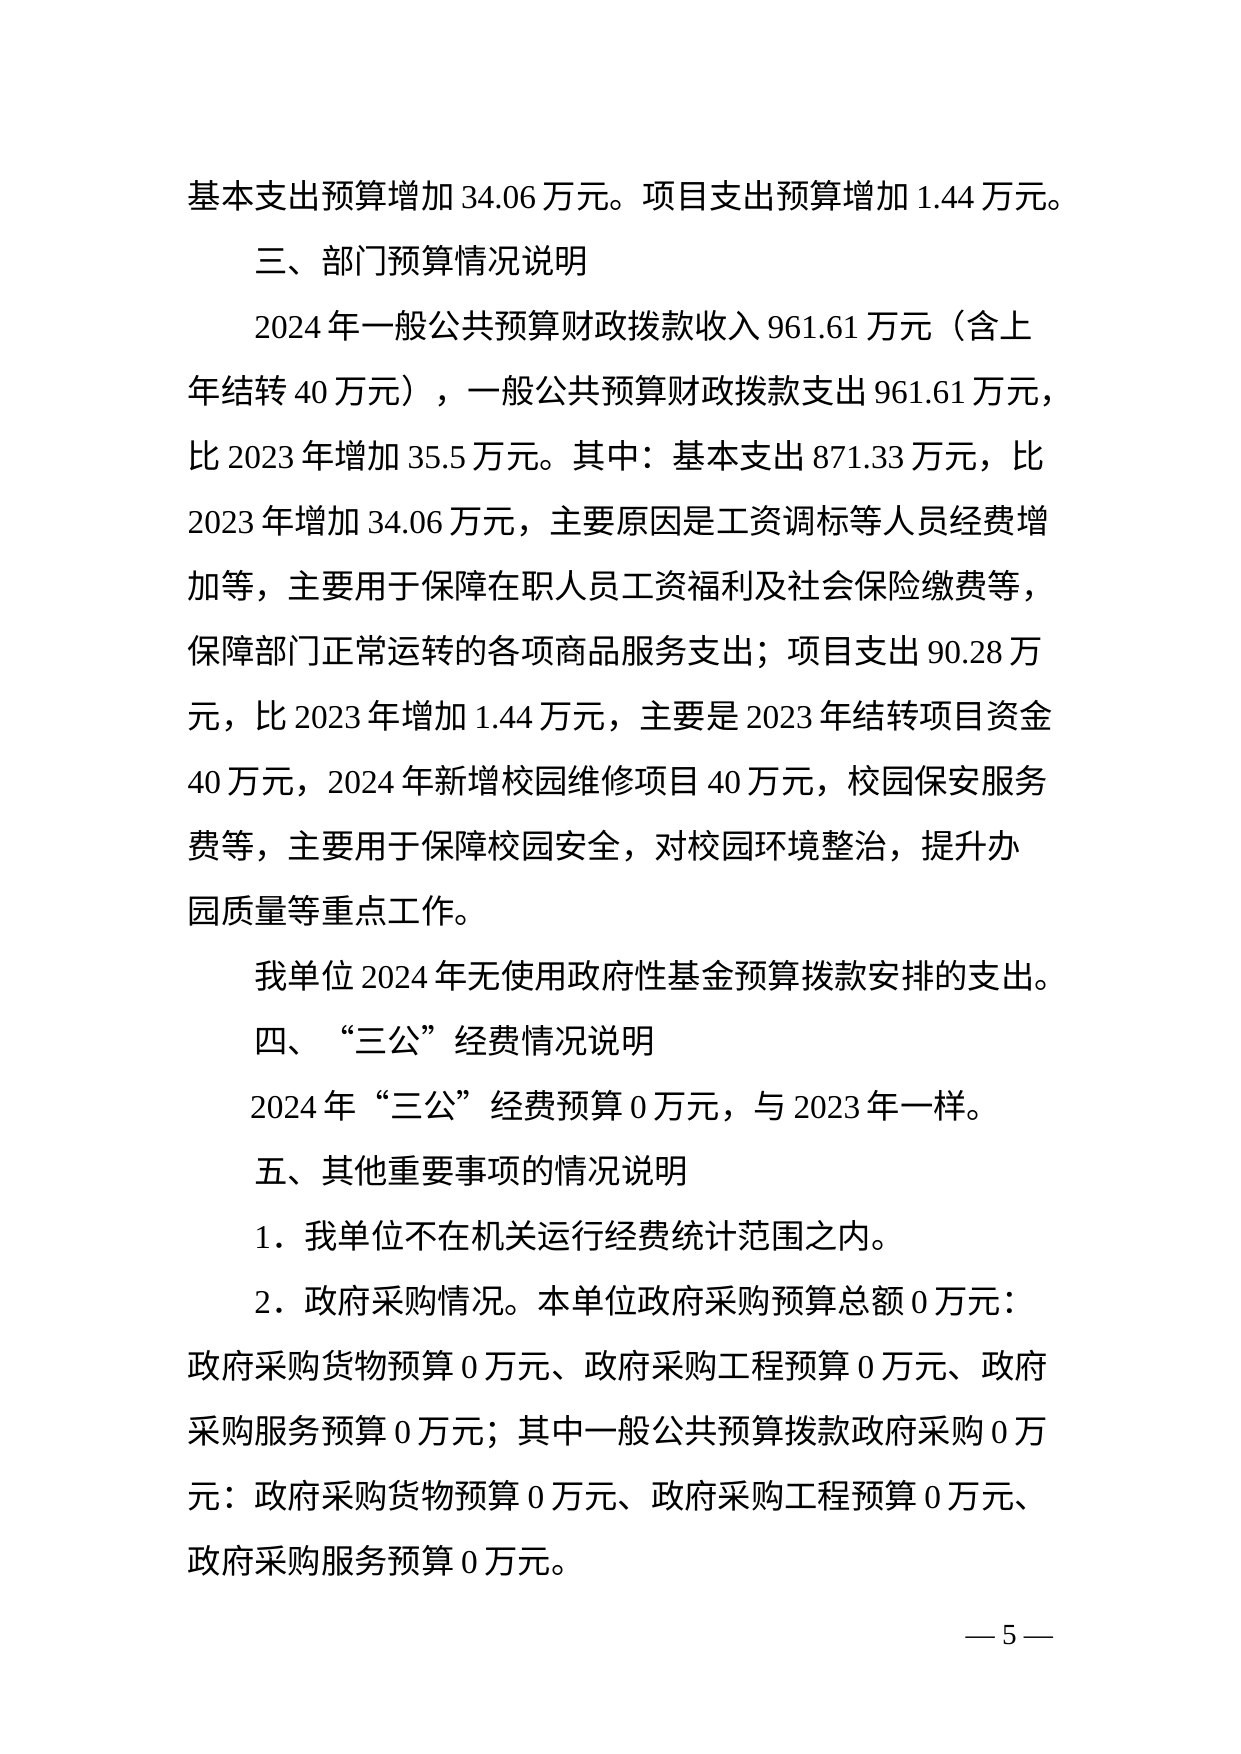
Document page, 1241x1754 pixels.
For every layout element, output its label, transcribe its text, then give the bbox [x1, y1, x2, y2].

text 1．我单位不在机关运行经费统计范围之内。 [187, 1202, 1053, 1267]
text 三、部门预算情况说明 [254, 227, 1053, 292]
text 2．政府采购情况。本单位政府采购预算总额0万元：政府采购货物预算0万元、政府采购工程预算0万元、政府采购服务预算0万元；其中一般公共预算拨款政府采购0万元：政府采购货物预算0万元、政府采购工程预算0万元、政府采购服务预算0万元。 [187, 1267, 1053, 1592]
text 2024年一般公共预算财政拨款收入961.61万元（含上年结转40万元），一般公共预算财政拨款支出961.61万元，比2023年增加35.5万元。其中：基本支出871.33万元，比2023年增加34.06万元，主要原因是工资调标等人员经费增加等，主要用于保障在职人员工资福利及社会保险缴费等，保障部门正常运转的各项商品服务支出；项目支出90.28万元，比2023年增加1.44万元，主要是2023年结转项目资金40万元，2024年新增校园维修项目40万元，校园保安服务费等，主要用于保障校园安全，对校园环境整治，提升办园质量等重点工作。 [187, 292, 1053, 942]
text 五、其他重要事项的情况说明 [254, 1137, 1053, 1202]
text 我单位2024年无使用政府性基金预算拨款安排的支出。 [187, 942, 1053, 1007]
text 2024年“三公”经费预算0万元，与2023年一样。 [187, 1072, 1053, 1137]
text 四、“三公”经费情况说明 [254, 1007, 1053, 1072]
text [187, 162, 1053, 227]
